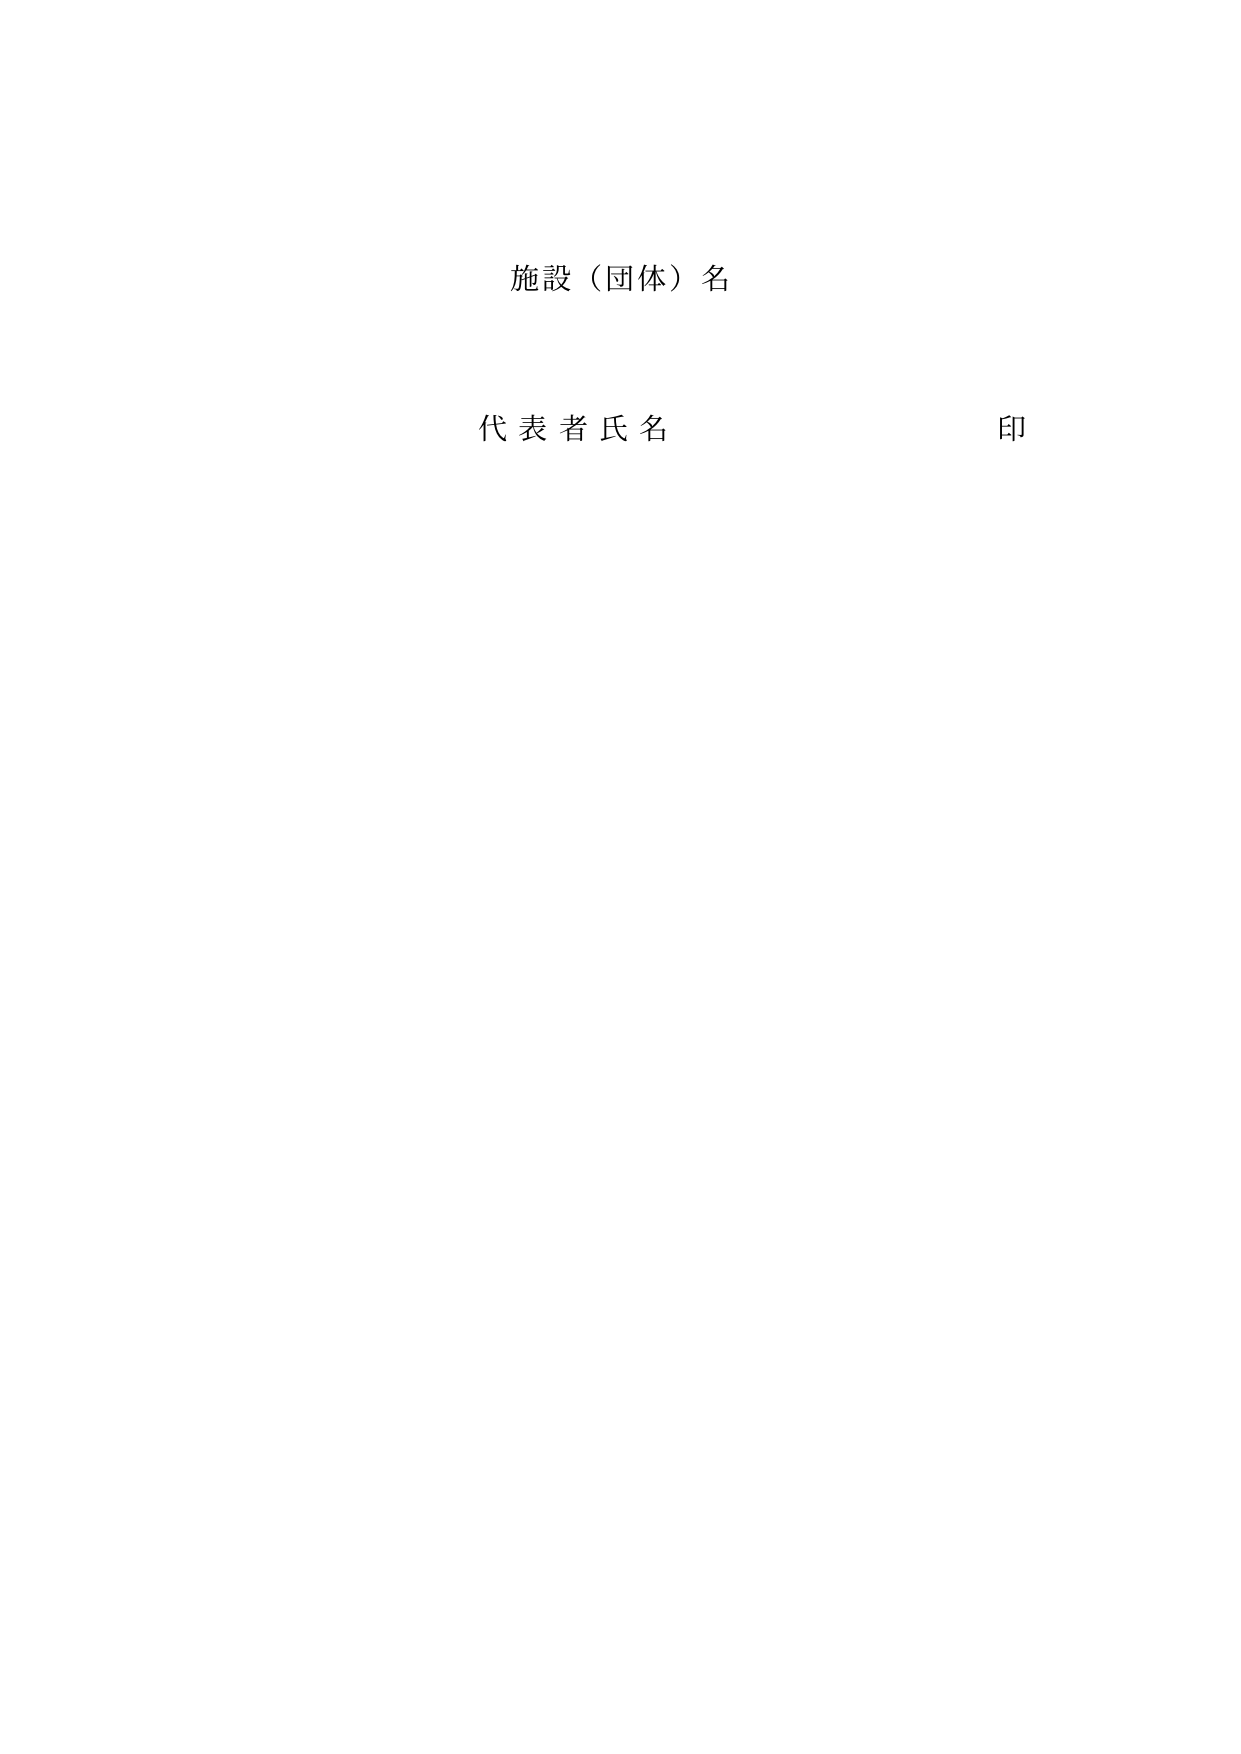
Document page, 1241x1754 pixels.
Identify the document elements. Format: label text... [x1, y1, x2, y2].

text 施設（団体）名 [118, 239, 1122, 314]
text 代表者氏名 印 [118, 389, 1122, 464]
